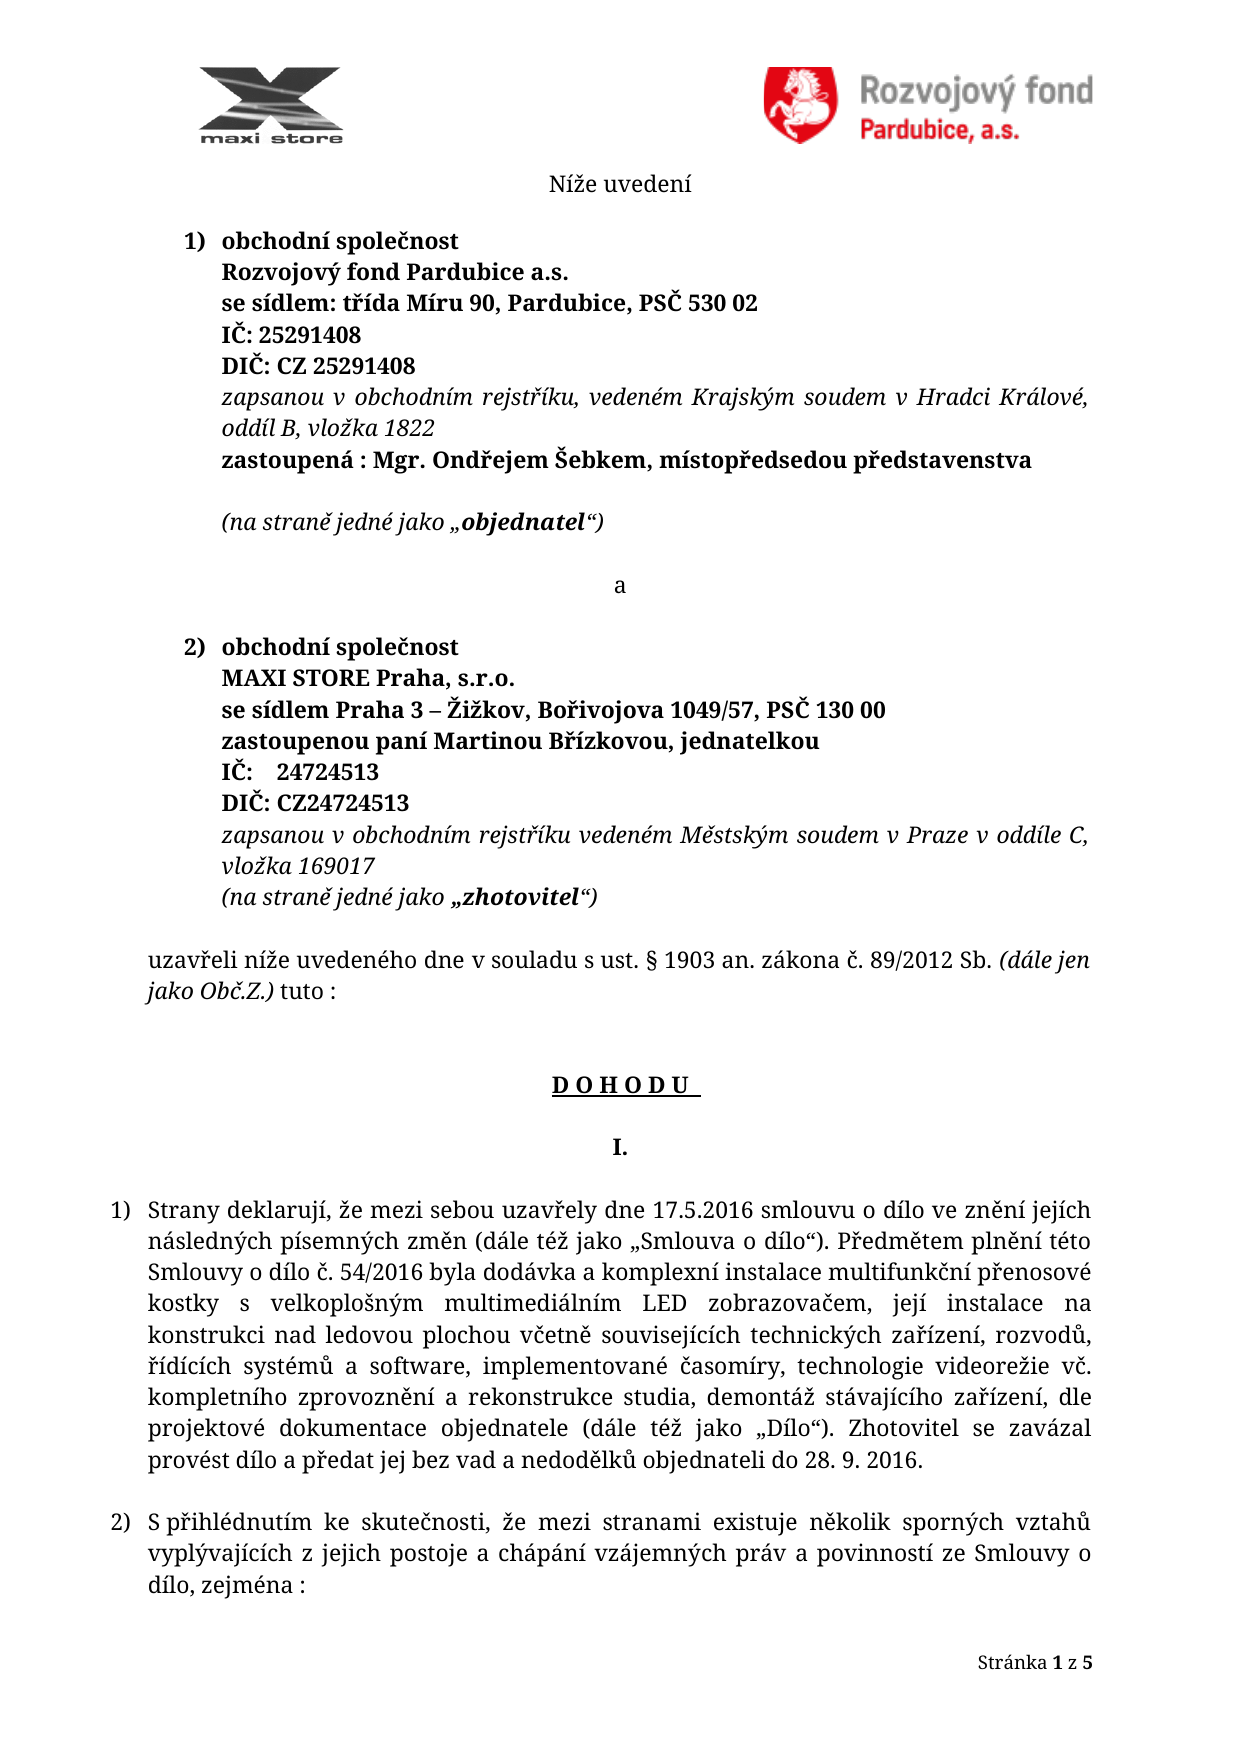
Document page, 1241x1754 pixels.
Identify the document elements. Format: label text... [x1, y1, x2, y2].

text a [148, 569, 1093, 600]
list se sídlem: třída Míru 90, Pardubice, PSČ 530 02 [221, 287, 1093, 319]
list Rozvojový fond Pardubice a.s. [221, 256, 1093, 287]
list I. [148, 1131, 1093, 1162]
picture [118, 67, 421, 144]
list D O H O D U [148, 1069, 1093, 1100]
list S přihlédnutím ke skutečnosti, že mezi stranami existuje několik sporných vztahů vyplývajících z jejich postoje a chápání vzájemných práv a povinností ze Smlouvy o dílo, zejména : [110, 1506, 1093, 1600]
list (na straně jedné jako „objednatel“) [221, 506, 1093, 537]
list DIČ: CZ24724513 [221, 787, 1093, 819]
list obchodní společnost [184, 225, 1093, 256]
list zapsanou v obchodním rejstříku vedeném Městským soudem v Praze v oddíle C, vložka 169017 [221, 819, 1093, 881]
list MAXI STORE Praha, s.r.o. [221, 662, 1093, 694]
list obchodní společnost [184, 631, 1093, 662]
list zapsanou v obchodním rejstříku, vedeném Krajským soudem v Hradci Králové, oddíl B, vložka 1822 [221, 381, 1093, 444]
text Níže uvedení [148, 168, 1093, 199]
picture [763, 67, 1093, 144]
list zastoupenou paní Martinou Břízkovou, jednatelkou [221, 725, 1093, 756]
list uzavřeli níže uvedeného dne v souladu s ust. § 1903 an. zákona č. 89/2012 Sb. (dále jen jako Obč.Z.) tuto : [148, 944, 1093, 1006]
list zastoupená : Mgr. Ondřejem Šebkem, místopředsedou představenstva [221, 444, 1093, 475]
list DIČ: CZ 25291408 [221, 350, 1093, 381]
list IČ: 24724513 [221, 756, 1093, 787]
list se sídlem Praha 3 – Žižkov, Bořivojova 1049/57, PSČ 130 00 [221, 694, 1093, 725]
list IČ: 25291408 [221, 319, 1093, 350]
list (na straně jedné jako „zhotovitel“) [221, 881, 1093, 912]
list Strany deklarují, že mezi sebou uzavřely dne 17.5.2016 smlouvu o dílo ve znění jejích následných písemných změn (dále též jako „Smlouva o dílo“). Předmětem plnění této Smlouvy o dílo č. 54/2016 byla dodávka a komplexní instalace multifunkční přenosové kostky s velkoplošným multimediálním LED zobrazovačem, její instalace na konstrukci nad ledovou plochou včetně souvisejících technických zařízení, rozvodů, řídících systémů a software, implementované časomíry, technologie videorežie vč. kompletního zprovoznění a rekonstrukce studia, demontáž stávajícího zařízení, dle projektové dokumentace objednatele (dále též jako „Dílo“). Zhotovitel se zavázal provést dílo a předat jej bez vad a nedodělků objednateli do 28. 9. 2016. [110, 1194, 1093, 1475]
